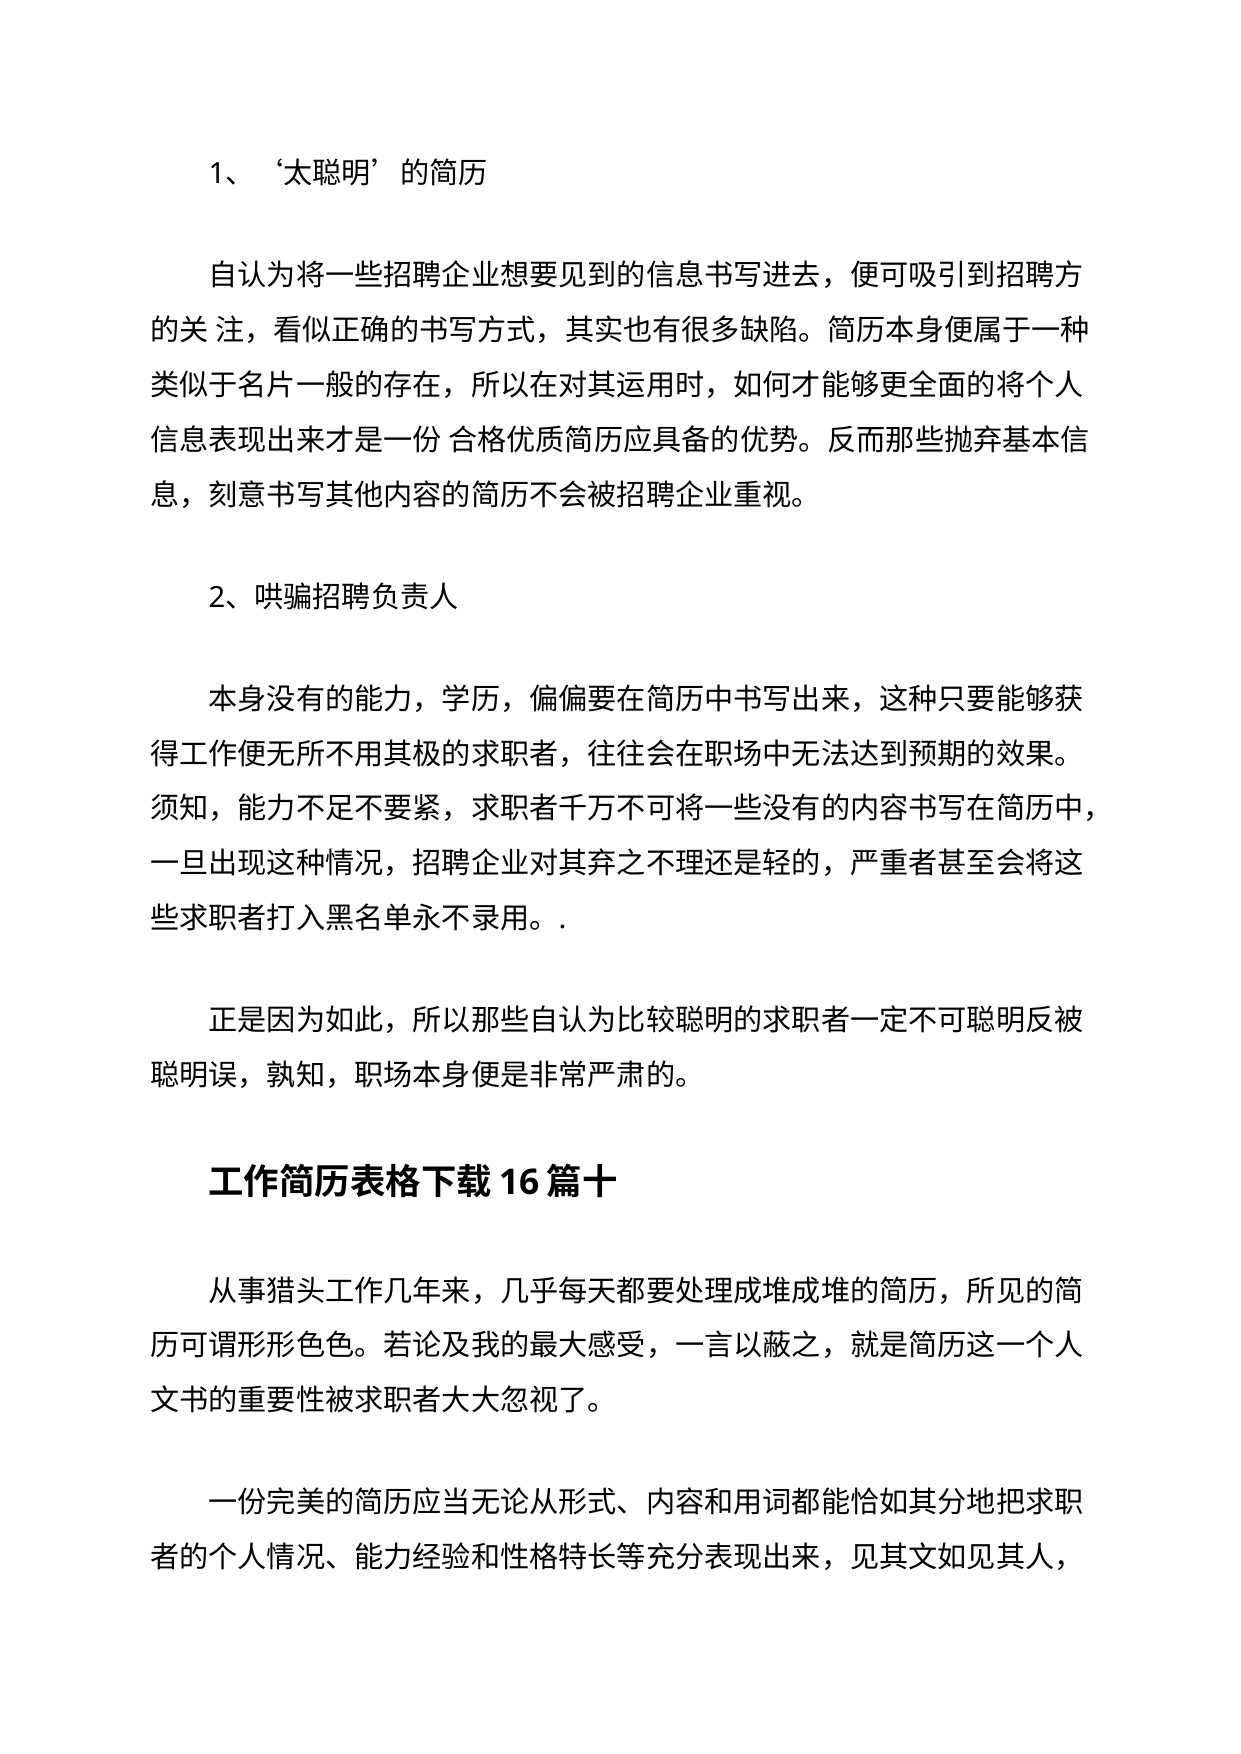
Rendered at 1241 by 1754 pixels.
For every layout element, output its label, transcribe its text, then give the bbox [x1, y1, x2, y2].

text 2、哄骗招聘负责人 [150, 573, 1090, 616]
text 从事猎头工作几年来，几乎每天都要处理成堆成堆的简历，所见的简历可谓形形色色。若论及我的最大感受，一言以蔽之，就是简历这一个人文书的重要性被求职者大大忽视了。 [150, 1267, 1090, 1419]
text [150, 1479, 1090, 1576]
text 正是因为如此，所以那些自认为比较聪明的求职者一定不可聪明反被聪明误，孰知，职场本身便是非常严肃的。 [150, 997, 1090, 1094]
text 自认为将一些招聘企业想要见到的信息书写进去，便可吸引到招聘方的关 注，看似正确的书写方式，其实也有很多缺陷。简历本身便属于一种类似于名片一般的存在，所以在对其运用时，如何才能够更全面的将个人信息表现出来才是一份 合格优质简历应具备的优势。反而那些抛弃基本信息，刻意书写其他内容的简历不会被招聘企业重视。 [150, 252, 1090, 514]
text 1、‘太聪明’的简历 [150, 150, 1090, 192]
text 工作简历表格下载16篇十 [150, 1153, 1090, 1205]
text 本身没有的能力，学历，偏偏要在简历中书写出来，这种只要能够获得工作便无所不用其极的求职者，往往会在职场中无法达到预期的效果。须知，能力不足不要紧，求职者千万不可将一些没有的内容书写在简历中，一旦出现这种情况，招聘企业对其弃之不理还是轻的，严重者甚至会将这些求职者打入黑名单永不录用。. [150, 675, 1090, 937]
